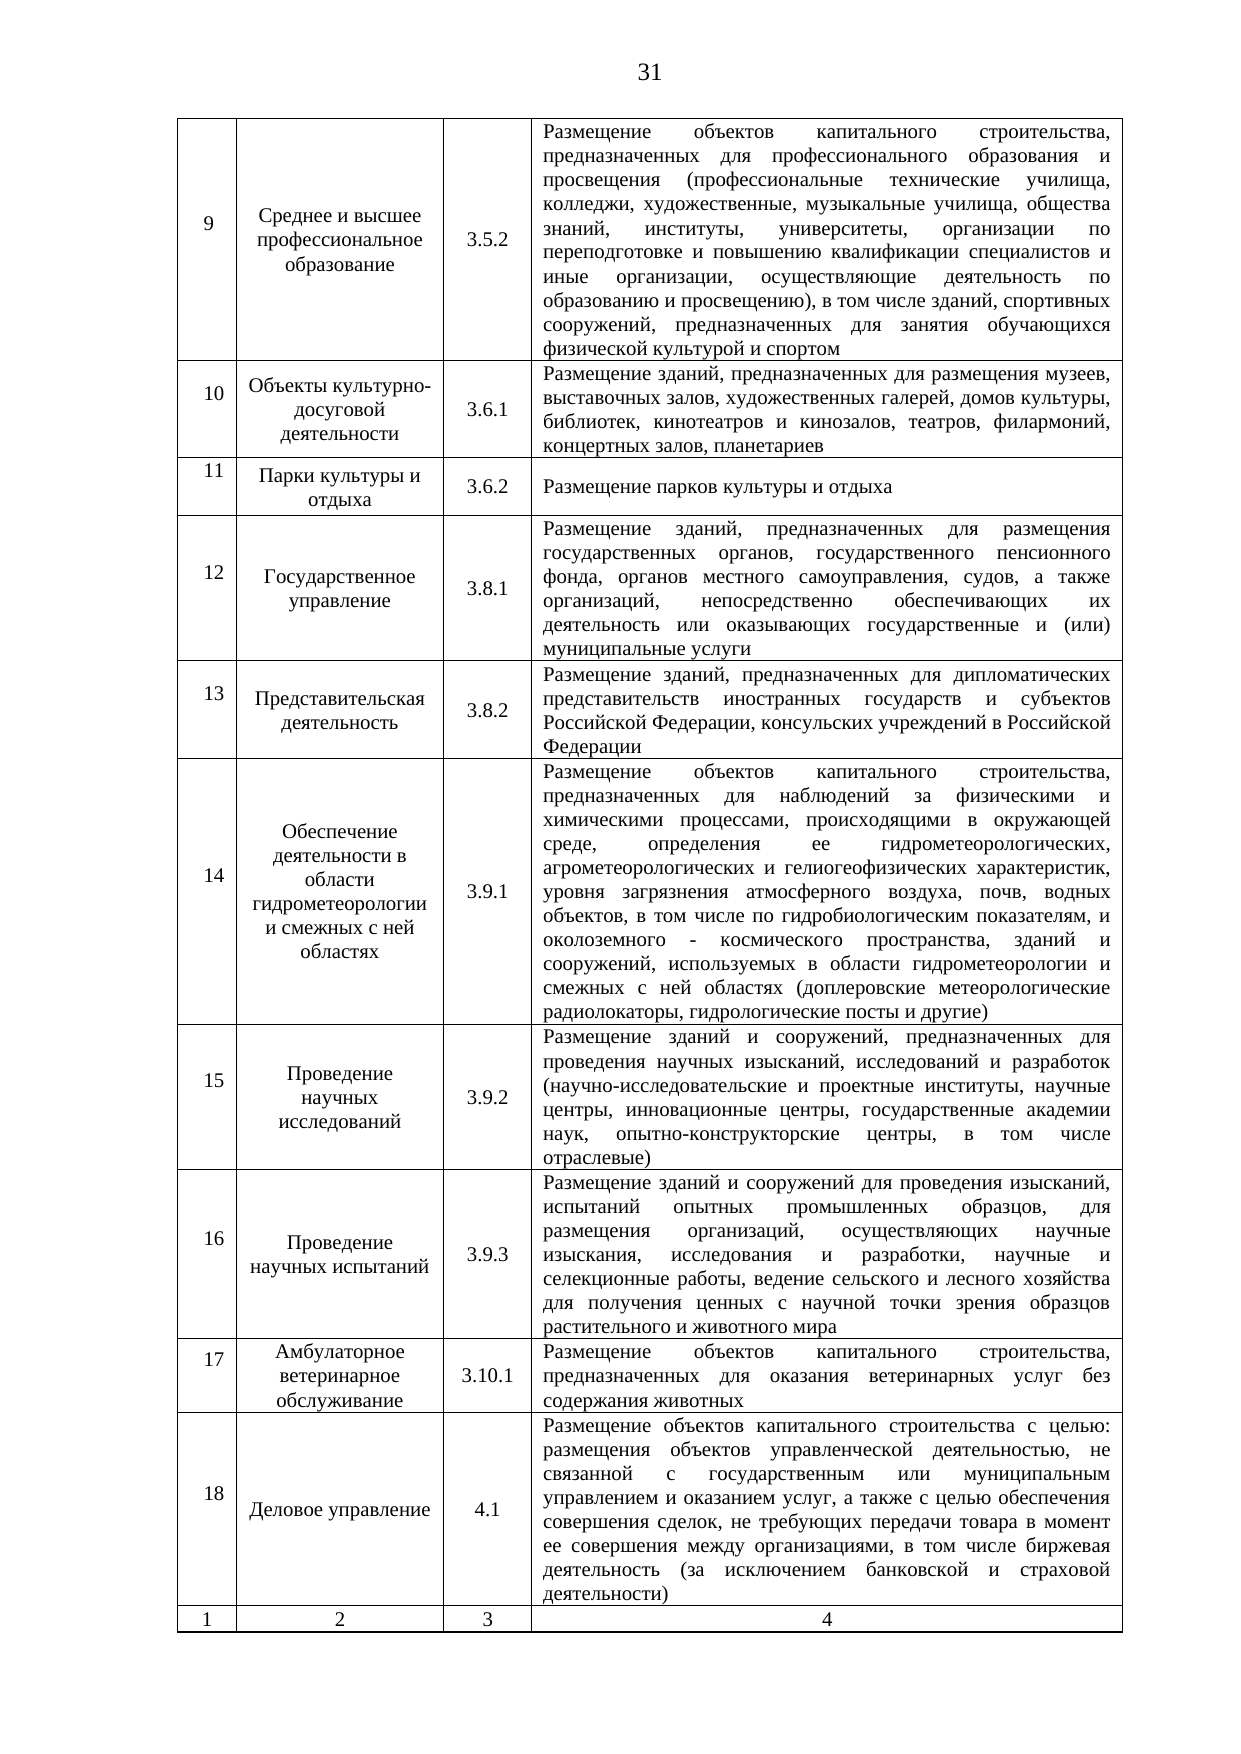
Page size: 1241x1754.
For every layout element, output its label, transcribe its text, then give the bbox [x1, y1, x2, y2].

table_cell [178, 661, 236, 758]
table_cell 4.1 [444, 1413, 531, 1605]
table_cell Размещение зданий и сооружений для проведения изысканий, испытаний опытных промышленных образцов, для размещения организаций, осуществляющих научные изыскания, исследования и разработки, научные и селекционные работы, ведение сельского и лесного хозяйства для получения ценных с научной точки зрения образцов растительного и животного мира [532, 1170, 1122, 1338]
table_cell 3.8.1 [444, 516, 531, 660]
table_cell Размещение зданий, предназначенных для дипломатических представительств иностранных государств и субъектов Российской Федерации, консульских учреждений в Российской Федерации [532, 661, 1122, 758]
table_cell 3.6.2 [444, 458, 531, 515]
table_cell [178, 1170, 236, 1338]
table_cell Обеспечение деятельности в области гидрометеорологии и смежных с ней областях [237, 759, 443, 1023]
table_cell Размещение объектов капитального строительства, предназначенных для наблюдений за физическими и химическими процессами, происходящими в окружающей среде, определения ее гидрометеорологических, агрометеорологических и гелиогеофизических характеристик, уровня загрязнения атмосферного воздуха, почв, водных объектов, в том числе по гидробиологическим показателям, и околоземного - космического пространства, зданий и сооружений, используемых в области гидрометеорологии и смежных с ней областях (доплеровские метеорологические радиолокаторы, гидрологические посты и другие) [532, 759, 1122, 1023]
table_cell Парки культуры и отдыха [237, 458, 443, 515]
table_cell Проведение научных испытаний [237, 1170, 443, 1338]
table_cell 3.9.1 [444, 759, 531, 1023]
table_cell 3.5.2 [444, 119, 531, 360]
table_cell Среднее и высшее профессиональное образование [237, 119, 443, 360]
table_cell [178, 516, 236, 660]
table_cell [178, 458, 236, 515]
table_cell Амбулаторное ветеринарное обслуживание [237, 1339, 443, 1412]
table_cell 1 [178, 1606, 236, 1631]
table_cell Проведение научных исследований [237, 1025, 443, 1169]
table_cell Размещение парков культуры и отдыха [532, 458, 1122, 515]
table_cell [178, 759, 236, 1023]
table_cell Размещение зданий, предназначенных для размещения музеев, выставочных залов, художественных галерей, домов культуры, библиотек, кинотеатров и кинозалов, театров, филармоний, концертных залов, планетариев [532, 361, 1122, 457]
table_cell Деловое управление [237, 1413, 443, 1605]
table_cell Объекты культурно-досуговой деятельности [237, 361, 443, 457]
table_cell Размещение зданий и сооружений, предназначенных для проведения научных изысканий, исследований и разработок (научно-исследовательские и проектные институты, научные центры, инновационные центры, государственные академии наук, опытно-конструкторские центры, в том числе отраслевые) [532, 1025, 1122, 1169]
table_cell 4 [532, 1606, 1122, 1631]
table_cell [178, 119, 236, 360]
table_cell 3 [444, 1606, 531, 1631]
table_cell [178, 1413, 236, 1605]
table_cell 2 [237, 1606, 443, 1631]
table_cell 3.6.1 [444, 361, 531, 457]
table_cell Размещение зданий, предназначенных для размещения государственных органов, государственного пенсионного фонда, органов местного самоуправления, судов, а также организаций, непосредственно обеспечивающих их деятельность или оказывающих государственные и (или) муниципальные услуги [532, 516, 1122, 660]
table_cell Размещение объектов капитального строительства, предназначенных для оказания ветеринарных услуг без содержания животных [532, 1339, 1122, 1412]
table_cell [178, 1339, 236, 1412]
table_cell 3.9.2 [444, 1025, 531, 1169]
table_cell Размещение объектов капитального строительства, предназначенных для профессионального образования и просвещения (профессиональные технические училища, колледжи, художественные, музыкальные училища, общества знаний, институты, университеты, организации по переподготовке и повышению квалификации специалистов и иные организации, осуществляющие деятельность по образованию и просвещению), в том числе зданий, спортивных сооружений, предназначенных для занятия обучающихся физической культурой и спортом [532, 119, 1122, 360]
table_cell 3.9.3 [444, 1170, 531, 1338]
table_cell Размещение объектов капитального строительства с целью: размещения объектов управленческой деятельностью, не связанной с государственным или муниципальным управлением и оказанием услуг, а также с целью обеспечения совершения сделок, не требующих передачи товара в момент ее совершения между организациями, в том числе биржевая деятельность (за исключением банковской и страховой деятельности) [532, 1413, 1122, 1605]
table_cell Представительская деятельность [237, 661, 443, 758]
table_cell [178, 361, 236, 457]
table_cell Государственное управление [237, 516, 443, 660]
table_cell 3.8.2 [444, 661, 531, 758]
table_cell 3.10.1 [444, 1339, 531, 1412]
table_cell [178, 1025, 236, 1169]
